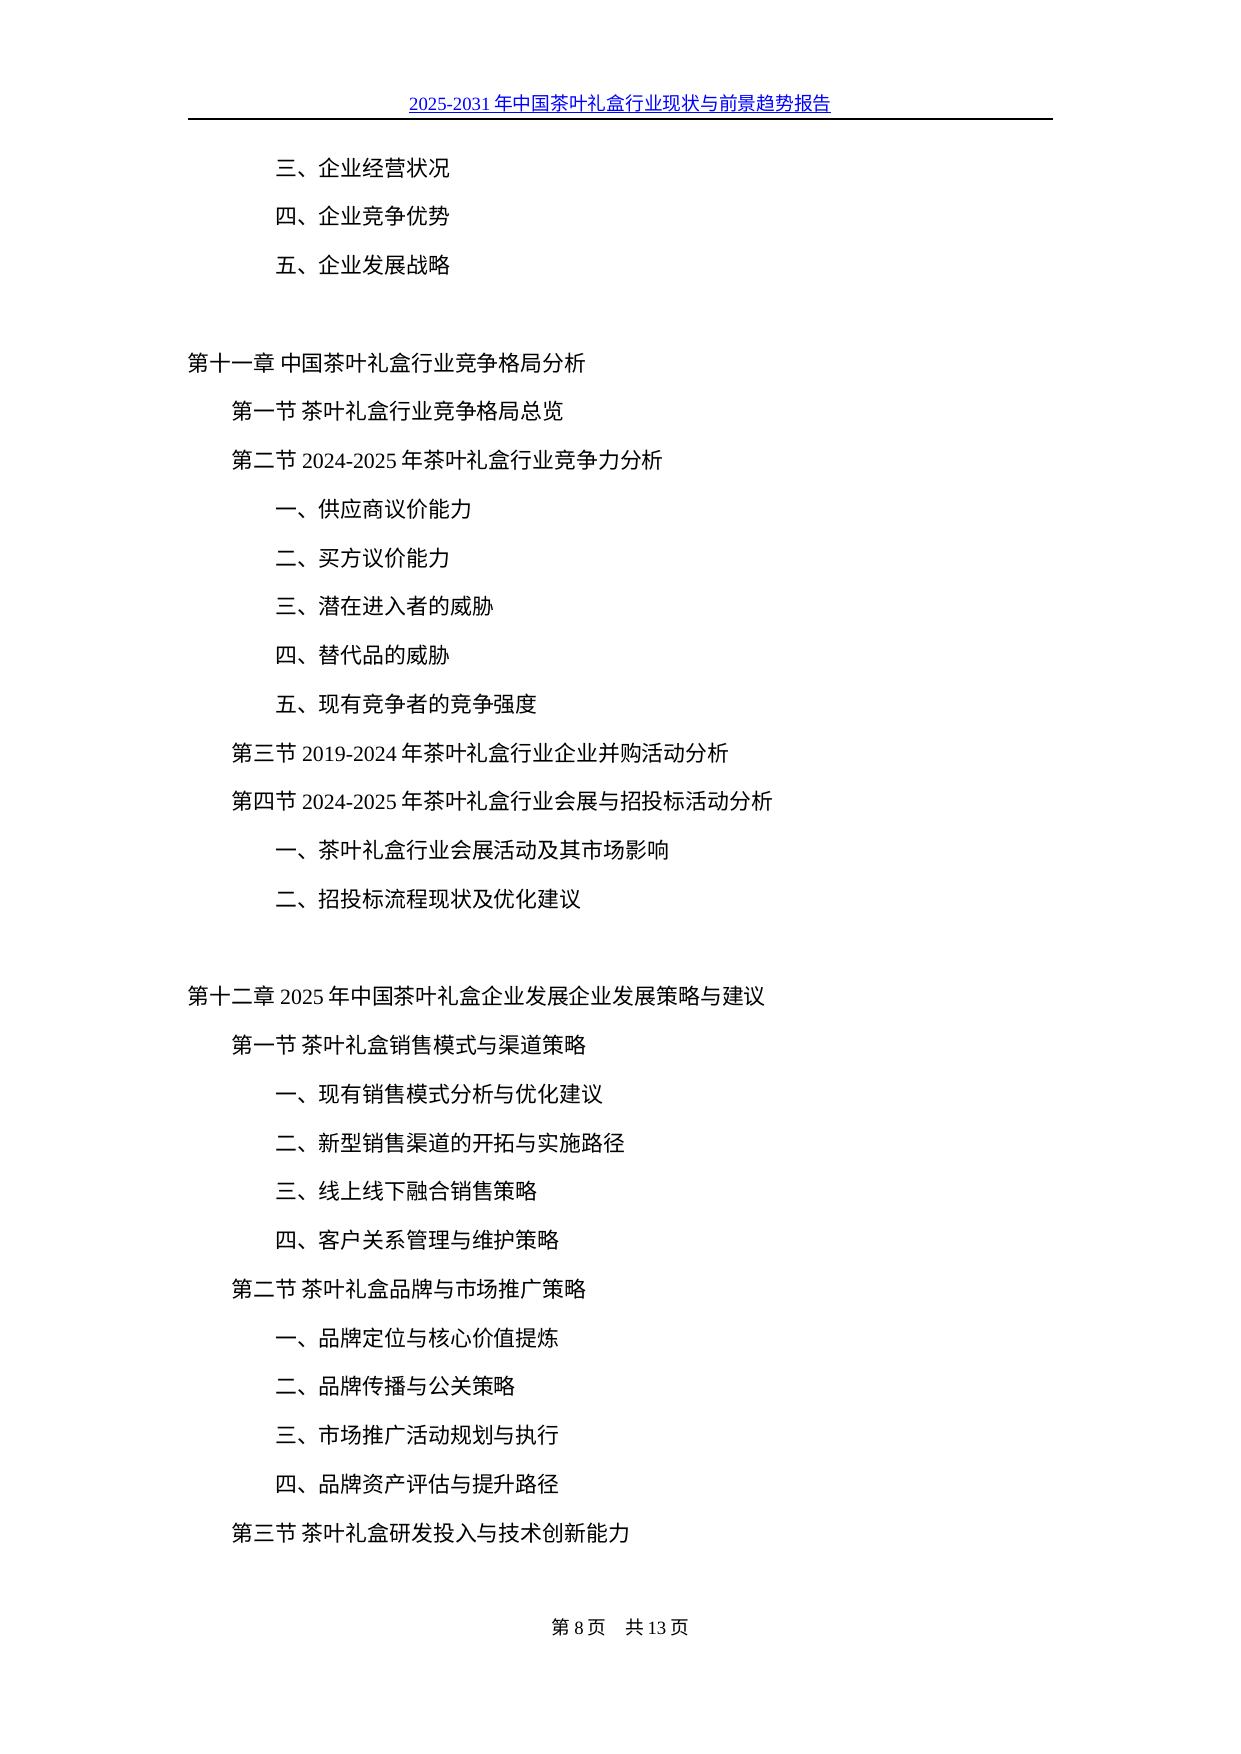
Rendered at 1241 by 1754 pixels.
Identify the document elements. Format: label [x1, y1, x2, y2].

text [187, 150, 1053, 1548]
